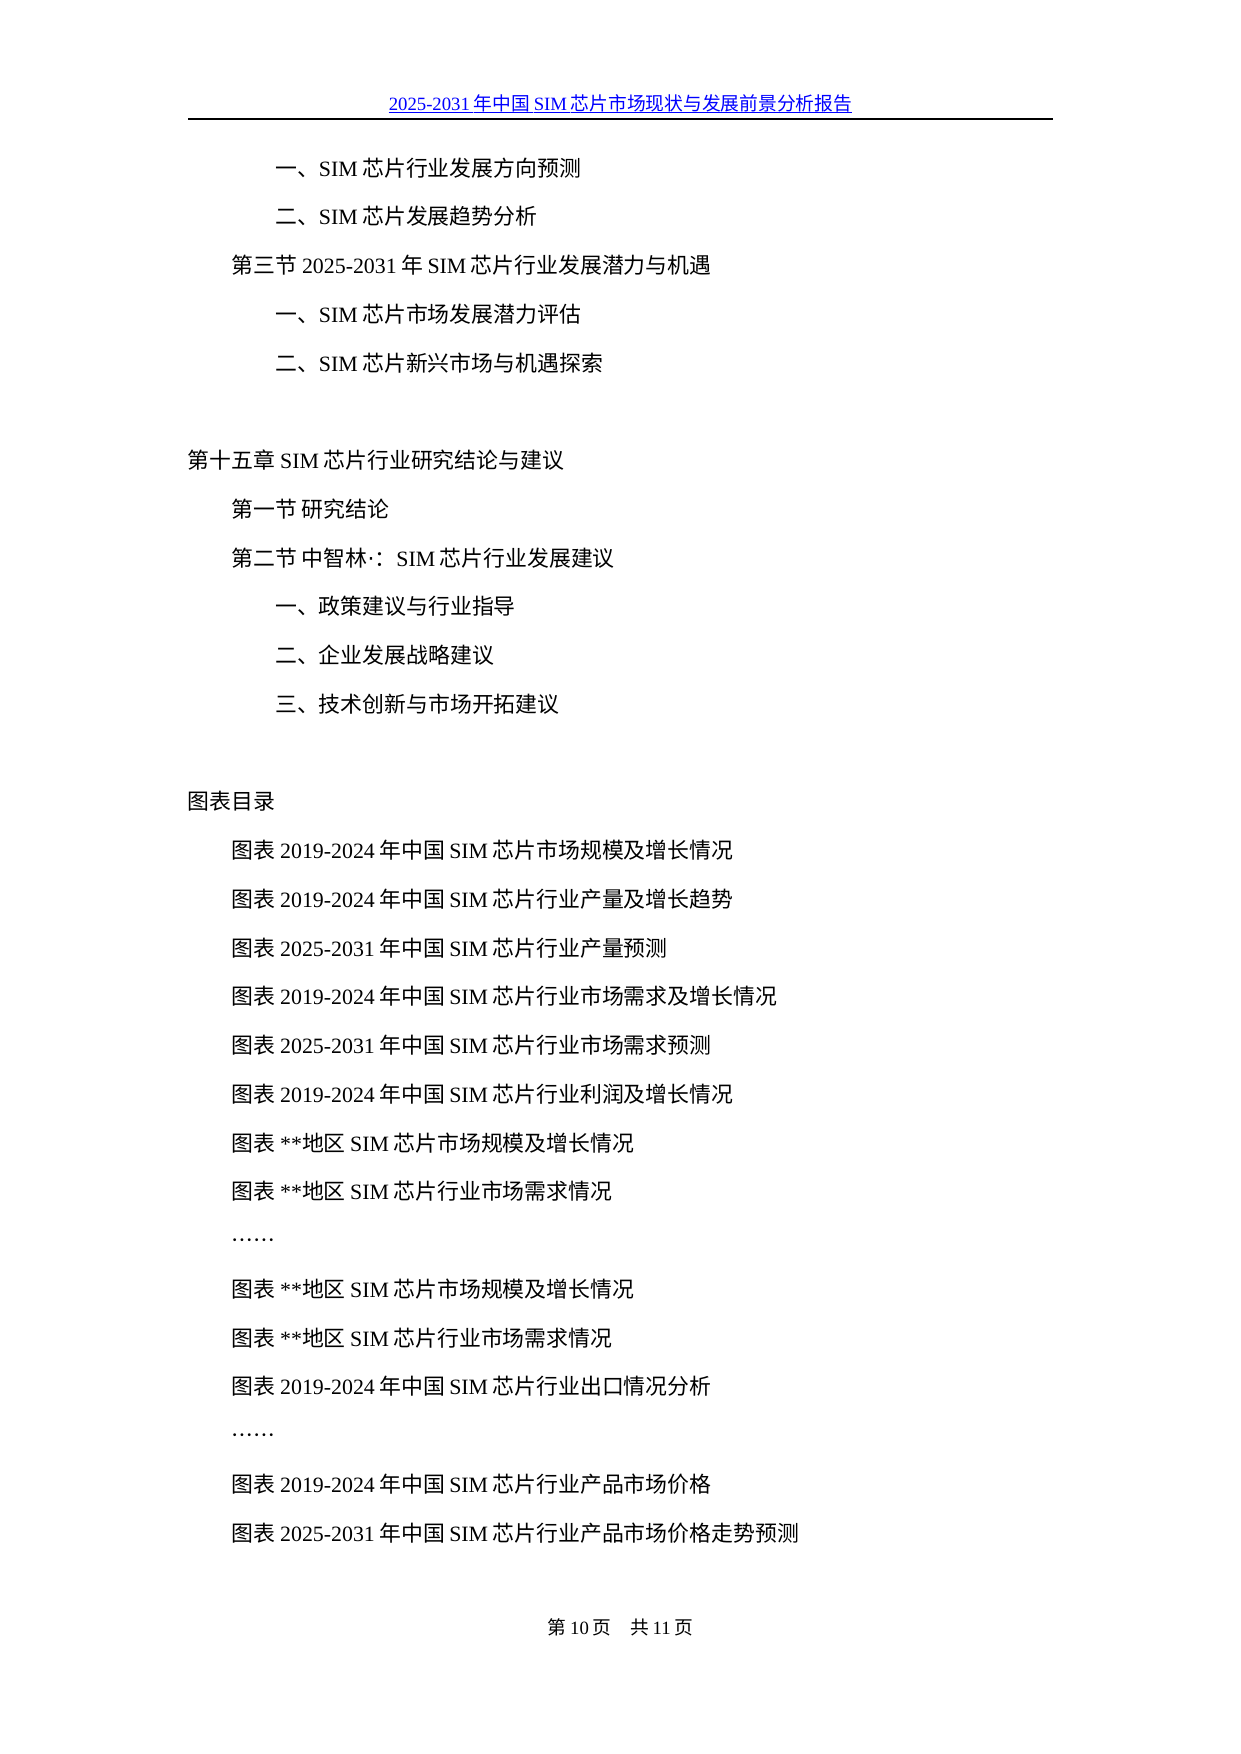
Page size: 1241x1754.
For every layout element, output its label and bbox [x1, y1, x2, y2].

text [187, 150, 1053, 1548]
